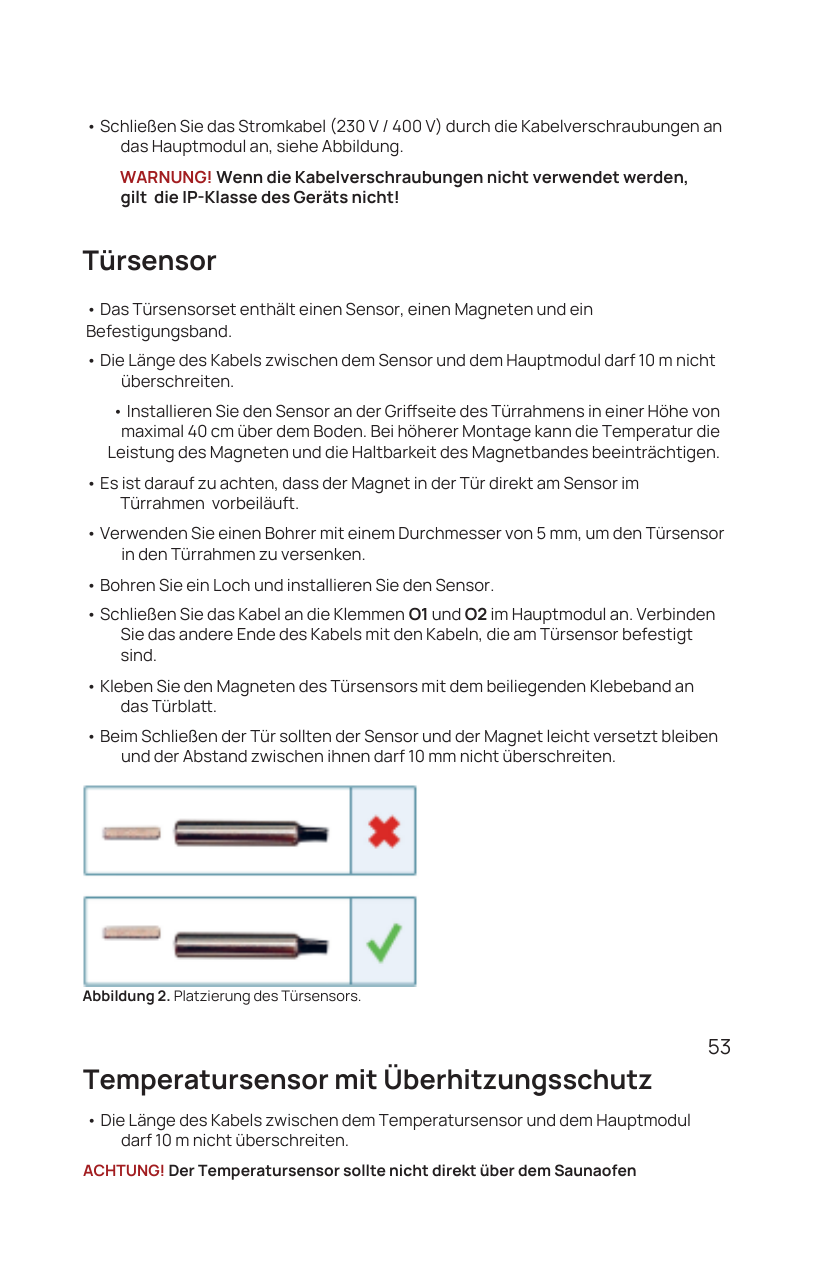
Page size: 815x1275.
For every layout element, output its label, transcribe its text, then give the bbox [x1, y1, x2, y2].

text • Die Länge des Kabels zwischen dem Sensor und dem Hauptmodul darf 10 m nicht überschreiten. [86, 350, 728, 392]
text • Verwenden Sie einen Bohrer mit einem Durchmesser von 5 mm, um den Türsensor in den Türrahmen zu versenken. [86, 523, 733, 565]
text • Schließen Sie das Stromkabel (230 V / 400 V) durch die Kabelverschraubungen an das Hauptmodul an, siehe Abbildung. [86, 116, 733, 158]
text • Kleben Sie den Magneten des Türsensors mit dem beiliegenden Klebeband an das Türblatt. [86, 675, 705, 717]
text WARNUNG! Wenn die Kabelverschraubungen nicht verwendet werden, gilt die IP-Klasse des Geräts nicht! [120, 166, 717, 208]
text 53 [82, 1032, 731, 1061]
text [83, 1160, 711, 1180]
text • Beim Schließen der Tür sollten der Sensor und der Magnet leicht versetzt bleiben und der Abstand zwischen ihnen darf 10 mm nicht überschreiten. [86, 726, 728, 768]
text • Es ist darauf zu achten, dass der Magnet in der Tür direkt am Sensor im Türrahmen vorbeiläuft. [86, 472, 724, 514]
text Temperatursensor mit Überhitzungsschutz [83, 1061, 736, 1098]
text • Bohren Sie ein Loch und installieren Sie den Sensor. [86, 574, 736, 596]
text • Die Länge des Kabels zwischen dem Temperatursensor und dem Hauptmodul darf 10 m nicht überschreiten. [86, 1110, 702, 1152]
text • Das Türsensorset enthält einen Sensor, einen Magneten und ein Befestigungsband. [86, 297, 736, 343]
picture [82, 784, 419, 987]
text Abbildung 2. Platzierung des Türsensors. [82, 986, 736, 1006]
text • Schließen Sie das Kabel an die Klemmen O1 und O2 im Hauptmodul an. Verbinden Sie das andere Ende des Kabels mit den Kabeln, die am Türsensor befestigt sind. [86, 604, 726, 667]
text Türsensor [82, 242, 736, 279]
text • Installieren Sie den Sensor an der Griffseite des Türrahmens in einer Höhe von maximal 40 cm über dem Boden. Bei höherer Montage kann die Temperatur die Leistung des Magneten und die Haltbarkeit des Magnetbandes beeinträchtigen. [86, 401, 720, 464]
